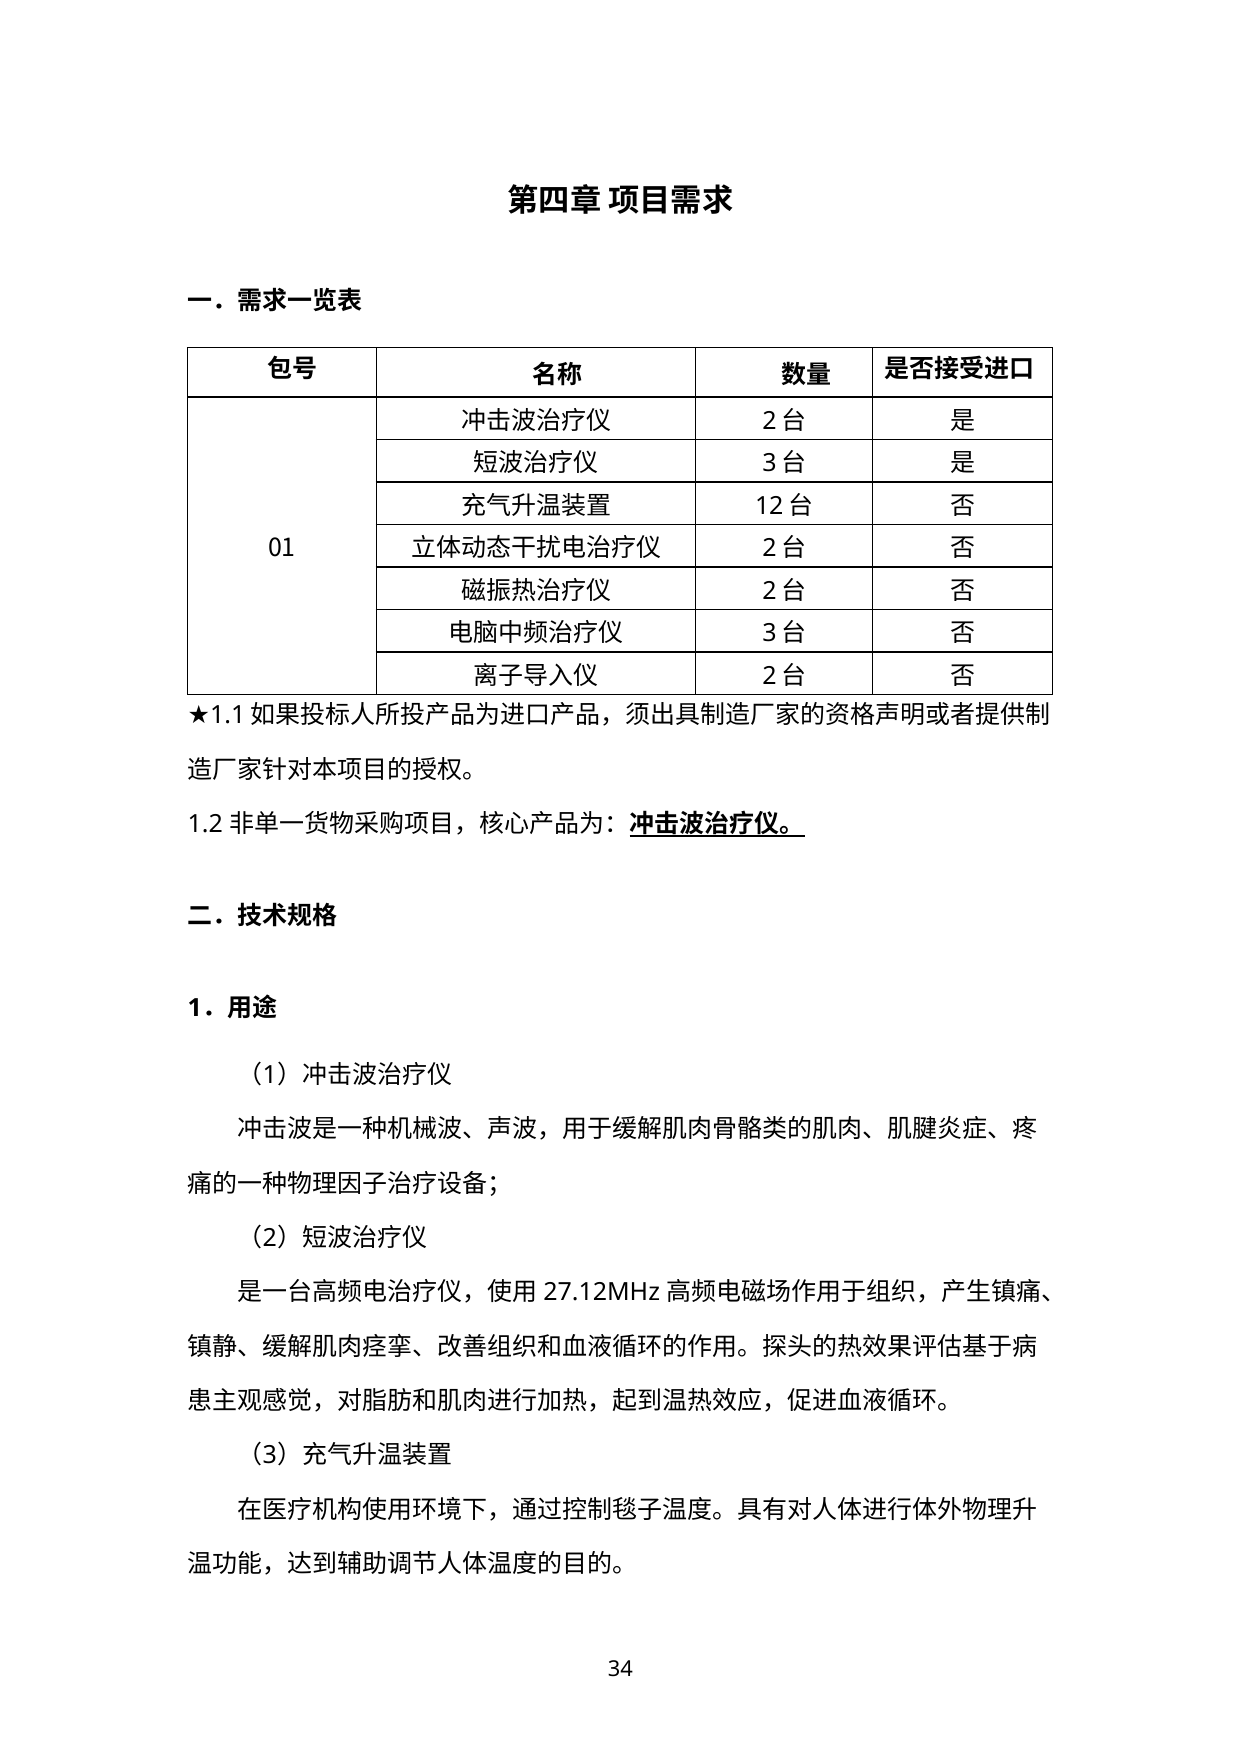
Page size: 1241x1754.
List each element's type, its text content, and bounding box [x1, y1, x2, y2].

text 在医疗机构使用环境下，通过控制毯子温度。具有对人体进行体外物理升温功能，达到辅助调节人体温度的目的。 [187, 1489, 1053, 1580]
table_cell 12台 [696, 483, 872, 524]
table_cell 3台 [696, 610, 872, 651]
table_cell 短波治疗仪 [377, 440, 695, 481]
text ★1.1如果投标人所投产品为进口产品，须出具制造厂家的资格声明或者提供制造厂家针对本项目的授权。 [187, 695, 1053, 786]
subtitle 二．技术规格 [187, 896, 1053, 932]
table_cell 磁振热治疗仪 [377, 568, 695, 609]
text 1.2 非单一货物采购项目，核心产品为：冲击波治疗仪。 [187, 804, 1053, 840]
subtitle 第四章 项目需求 [187, 175, 1053, 220]
subtitle 一．需求一览表 [187, 280, 1053, 317]
table_cell 否 [873, 653, 1052, 694]
table_cell 2台 [696, 398, 872, 439]
table_cell 3台 [696, 440, 872, 481]
text （2）短波治疗仪 [187, 1217, 1053, 1254]
subtitle 1．用途 [187, 987, 1053, 1024]
text 冲击波是一种机械波、声波，用于缓解肌肉骨骼类的肌肉、肌腱炎症、疼痛的一种物理因子治疗设备； [187, 1109, 1053, 1199]
table_cell 2台 [696, 525, 872, 566]
table_header 名称 [377, 348, 695, 396]
table_cell 2台 [696, 653, 872, 694]
table_cell 立体动态干扰电治疗仪 [377, 525, 695, 566]
text （3）充气升温装置 [187, 1435, 1053, 1471]
table_header 是否接受进口 [873, 348, 1052, 396]
table_cell 是 [873, 440, 1052, 481]
text （1）冲击波治疗仪 [187, 1054, 1053, 1091]
text 是一台高频电治疗仪，使用 27.12MHz 高频电磁场作用于组织，产生镇痛、镇静、缓解肌肉痉挛、改善组织和血液循环的作用。探头的热效果评估基于病患主观感觉，对脂肪和肌肉进行加热，起到温热效应，促进血液循环。 [187, 1272, 1053, 1417]
table_cell 电脑中频治疗仪 [377, 610, 695, 651]
table_cell 离子导入仪 [377, 653, 695, 694]
table_cell 否 [873, 568, 1052, 609]
table_cell 否 [873, 610, 1052, 651]
table_header 数量 [696, 348, 872, 396]
table_cell 是 [873, 398, 1052, 439]
table_cell 否 [873, 483, 1052, 524]
table_cell 否 [873, 525, 1052, 566]
table_cell 充气升温装置 [377, 483, 695, 524]
table_cell 2台 [696, 568, 872, 609]
table_cell 冲击波治疗仪 [377, 398, 695, 439]
table_header 包号 [188, 348, 376, 396]
table_cell 01 [188, 398, 376, 694]
